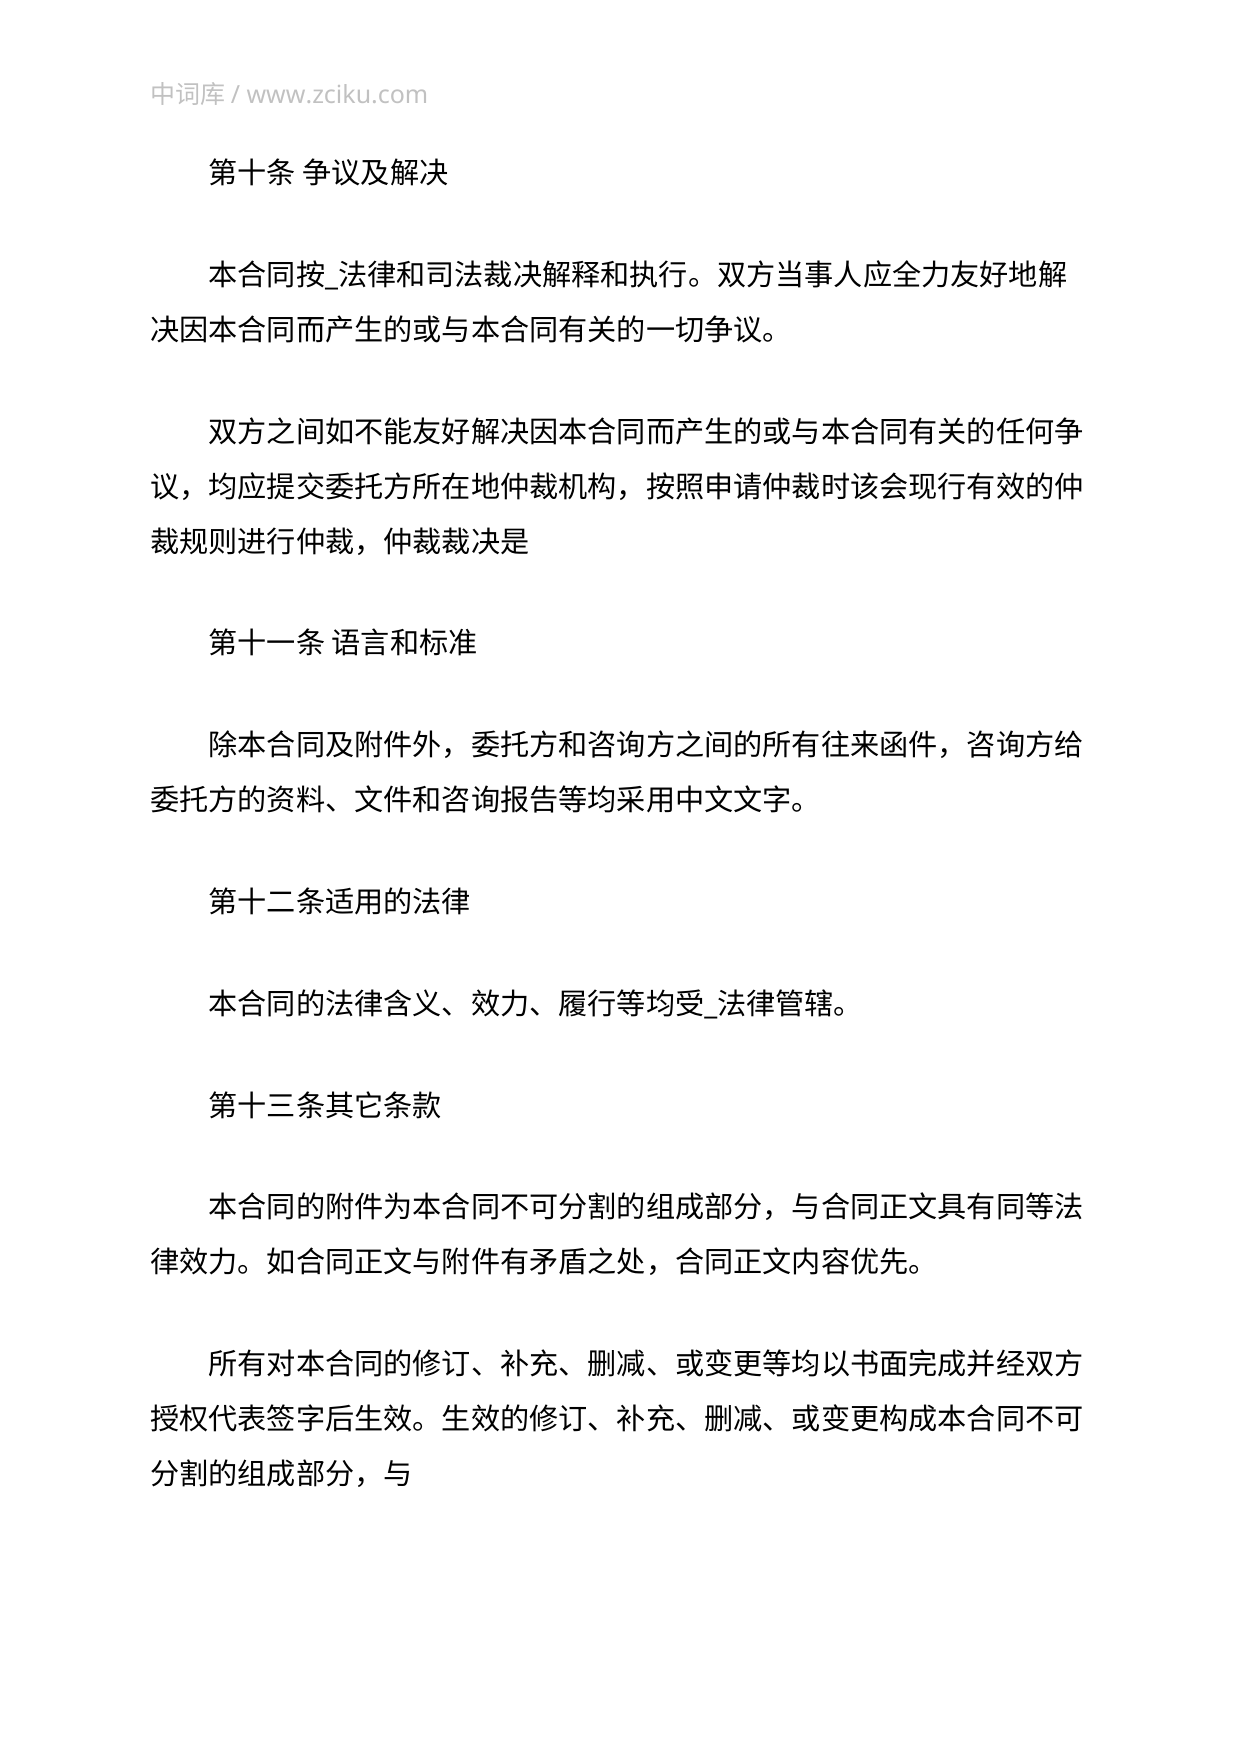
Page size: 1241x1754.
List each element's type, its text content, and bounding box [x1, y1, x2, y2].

text 本合同的法律含义、效力、履行等均受_法律管辖。 [150, 980, 1090, 1023]
text 第十一条 语言和标准 [150, 620, 1090, 662]
text 除本合同及附件外，委托方和咨询方之间的所有往来函件，咨询方给委托方的资料、文件和咨询报告等均采用中文文字。 [150, 722, 1090, 819]
text 双方之间如不能友好解决因本合同而产生的或与本合同有关的任何争议，均应提交委托方所在地仲裁机构，按照申请仲裁时该会现行有效的仲裁规则进行仲裁，仲裁裁决是 [150, 408, 1090, 561]
text 本合同的附件为本合同不可分割的组成部分，与合同正文具有同等法律效力。如合同正文与附件有矛盾之处，合同正文内容优先。 [150, 1184, 1090, 1281]
text 第十三条其它条款 [150, 1082, 1090, 1124]
text 第十条 争议及解决 [150, 150, 1090, 192]
text 所有对本合同的修订、补充、删减、或变更等均以书面完成并经双方授权代表签字后生效。生效的修订、补充、删减、或变更构成本合同不可分割的组成部分，与 [150, 1341, 1090, 1493]
text 本合同按_法律和司法裁决解释和执行。双方当事人应全力友好地解决因本合同而产生的或与本合同有关的一切争议。 [150, 252, 1090, 349]
text 第十二条适用的法律 [150, 878, 1090, 921]
